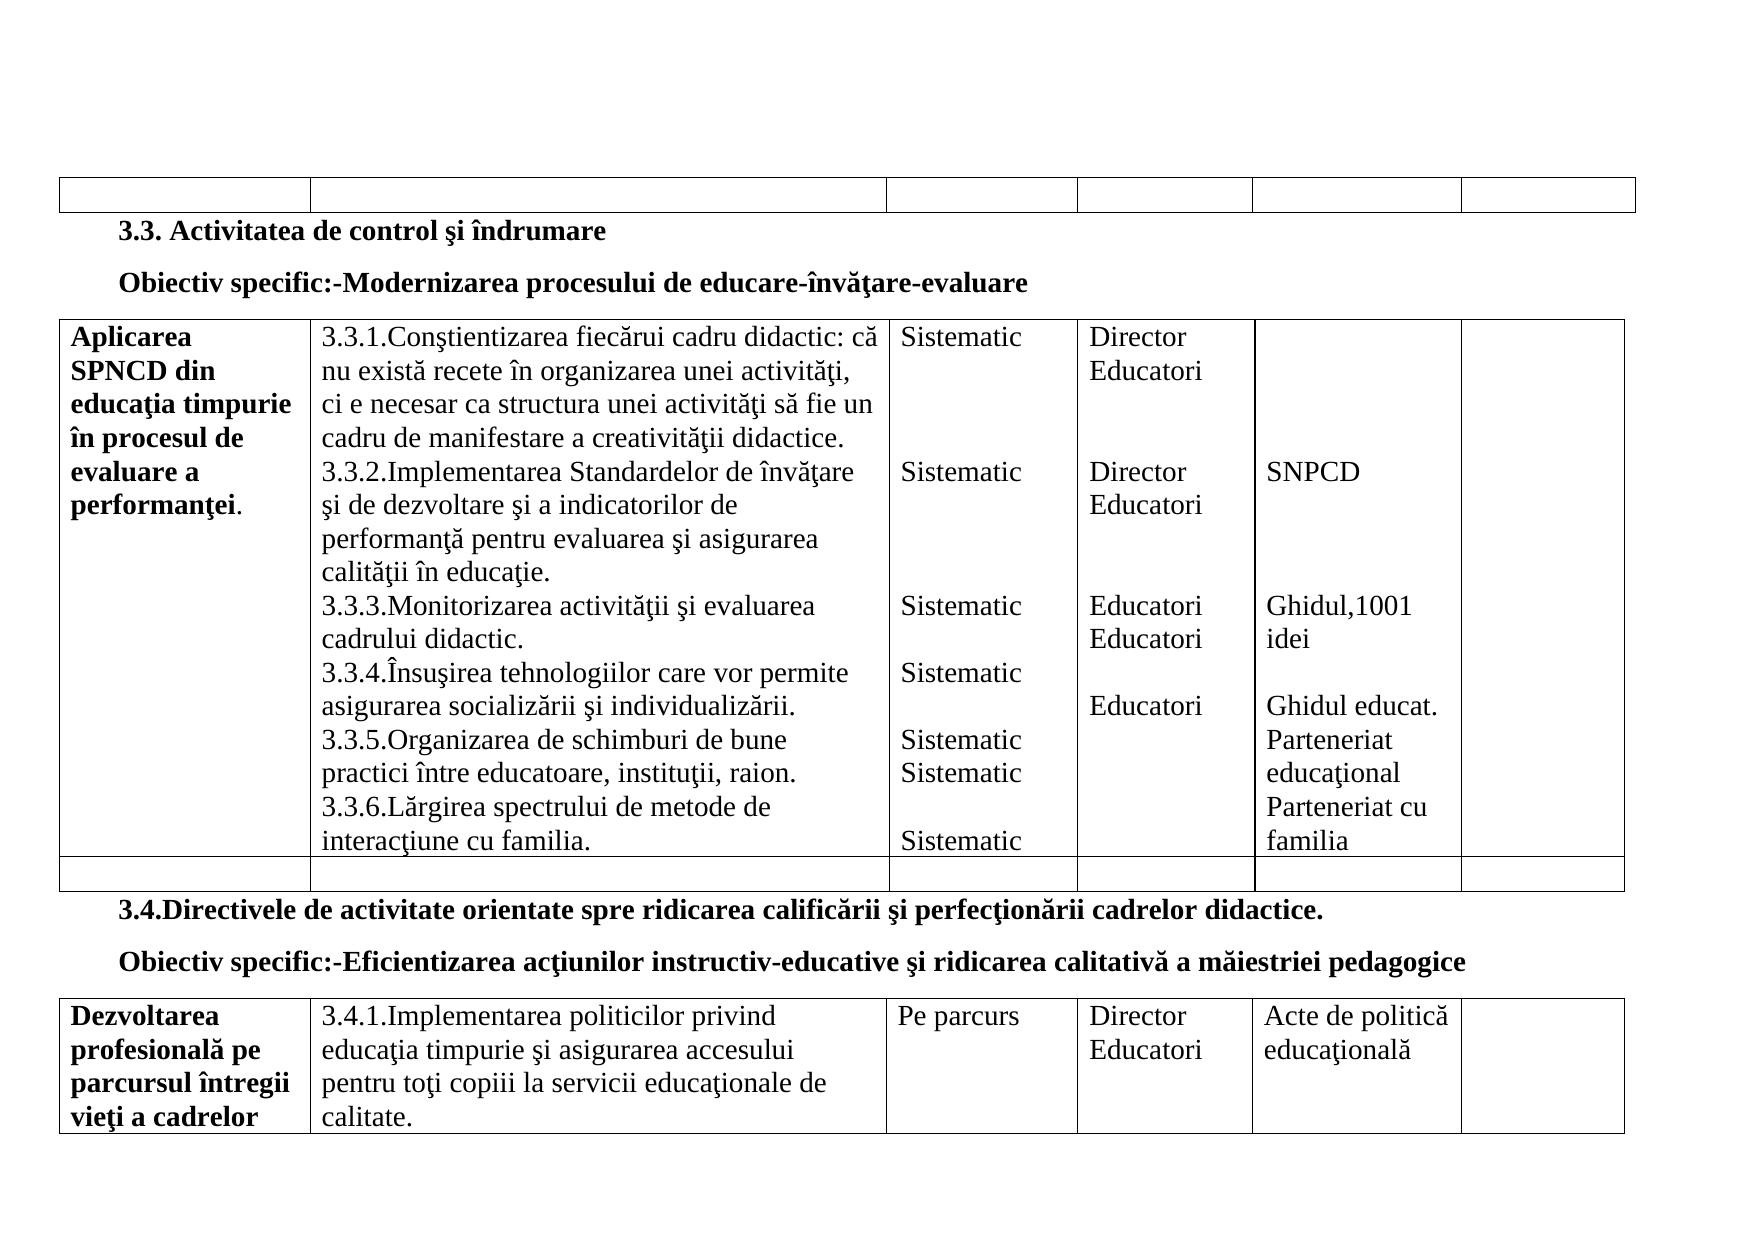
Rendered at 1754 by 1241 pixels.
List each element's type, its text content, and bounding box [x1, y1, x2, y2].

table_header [311, 999, 886, 1133]
table_cell [1078, 178, 1252, 212]
table_cell [1256, 857, 1461, 891]
table_cell [1462, 178, 1635, 212]
text 3.3. Activitatea de control şi îndrumare [118, 213, 1636, 246]
table_cell [311, 857, 889, 891]
table_header 3.3.1.Conştientizarea fiecărui cadru didactic: că nu există recete în organizarea unei activităţi, ci e necesar ca structura unei activităţi să fie un cadru de manifestare a creativităţii didactice. 3.3.2.Implementarea Standardelor de învăţare şi de dezvoltare şi a indicatorilor de performanţă pentru evaluarea şi asigurarea calităţii în educaţie. 3.3.3.Monitorizarea activităţii şi evaluarea cadrului didactic. 3.3.4.Însuşirea tehnologiilor care vor permite asigurarea socializării şi individualizării. 3.3.5.Organizarea de schimburi de bune practici între educatoare, instituţii, raion. 3.3.6.Lărgirea spectrului de metode de interacţiune cu familia. [311, 320, 889, 856]
table_cell [311, 178, 886, 212]
text 3.4.Directivele de activitate orientate spre ridicarea calificării şi perfecţionării cadrelor didactice. [118, 892, 1636, 925]
table_cell [60, 857, 310, 891]
table_cell [890, 857, 1077, 891]
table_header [1253, 999, 1461, 1133]
table_cell [1078, 857, 1254, 891]
table_header [1462, 320, 1624, 856]
table_header Sistematic Sistematic Sistematic Sistematic Sistematic Sistematic Sistematic [890, 320, 1077, 856]
table_cell [1462, 857, 1624, 891]
table_header Director Educatori Director Educatori Educatori Educatori Educatori [1078, 320, 1254, 856]
table_header Aplicarea SPNCD din educaţia timpurie în procesul de evaluare a performanţei. [60, 320, 310, 856]
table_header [1078, 999, 1252, 1133]
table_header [60, 999, 310, 1133]
table_cell [1253, 178, 1461, 212]
table_header SNPCD Ghidul,1001 idei Ghidul educat. Parteneriat educaţional Parteneriat cu familia [1256, 320, 1461, 856]
table_cell [60, 178, 310, 212]
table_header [887, 999, 1077, 1133]
text Obiectiv specific:-Eficientizarea acţiunilor instructiv-educative şi ridicarea calitativă a măiestriei pedagogice [118, 944, 1636, 978]
text Obiectiv specific:-Modernizarea procesului de educare-învăţare-evaluare [118, 266, 1636, 299]
table_header [1462, 999, 1624, 1133]
table_cell [887, 178, 1077, 212]
